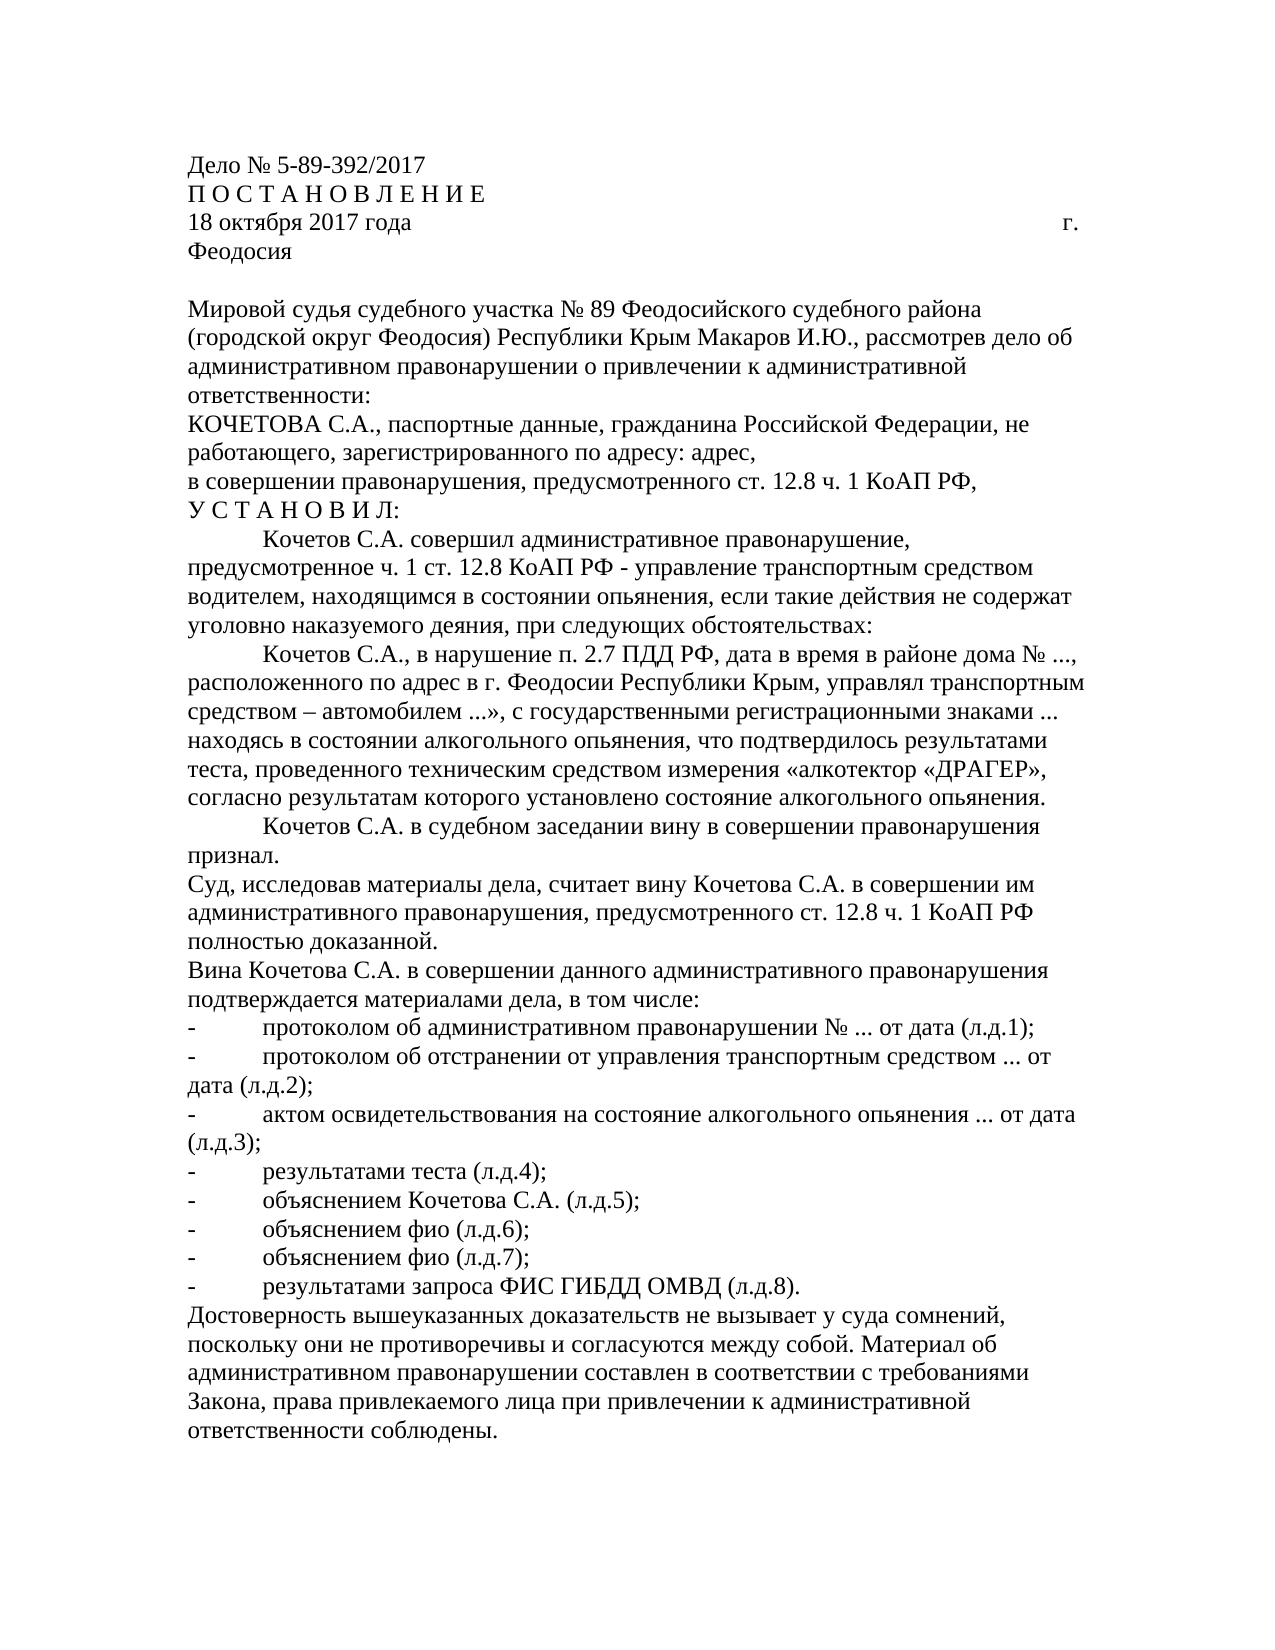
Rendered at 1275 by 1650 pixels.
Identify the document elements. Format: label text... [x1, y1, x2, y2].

text - объяснением фио (л.д.7); [187, 1242, 1087, 1271]
text Достоверность вышеуказанных доказательств не вызывает у суда сомнений, поскольку они не противоречивы и согласуются между собой. Материал об административном правонарушении составлен в соответствии с требованиями Закона, права привлекаемого лица при привлечении к административной ответственности соблюдены. [187, 1300, 1087, 1444]
text Кочетов С.А., в нарушение п. 2.7 ПДД РФ, дата в время в районе дома № ..., расположенного по адрес в г. Феодосии Республики Крым, управлял транспортным средством – автомобилем ...», с государственными регистрационными знаками ... находясь в состоянии алкогольного опьянения, что подтвердилось результатами теста, проведенного техническим средством измерения «алкотектор «ДРАГЕР», согласно результатам которого установлено состояние алкогольного опьянения. [187, 639, 1087, 811]
text Вина Кочетова С.А. в совершении данного административного правонарушения подтверждается материалами дела, в том числе: [187, 955, 1087, 1012]
text - актом освидетельствования на состояние алкогольного опьянения ... от дата (л.д.3); [187, 1099, 1087, 1156]
text Мировой судья судебного участка № 89 Феодосийского судебного района (городской округ Феодосия) Республики Крым Макаров И.Ю., рассмотрев дело об административном правонарушении о привлечении к административной ответственности: [187, 294, 1087, 409]
text - результатами теста (л.д.4); [187, 1156, 1087, 1185]
text в совершении правонарушения, предусмотренного ст. 12.8 ч. 1 КоАП РФ, [187, 466, 1087, 495]
text Дело № 5-89-392/2017 [187, 150, 1087, 179]
text - протоколом об отстранении от управления транспортным средством ... от дата (л.д.2); [187, 1041, 1087, 1099]
text Кочетов С.А. совершил административное правонарушение, предусмотренное ч. 1 ст. 12.8 КоАП РФ - управление транспортным средством водителем, находящимся в состоянии опьянения, если такие действия не содержат уголовно наказуемого деяния, при следующих обстоятельствах: [187, 524, 1087, 639]
text - протоколом об административном правонарушении № ... от дата (л.д.1); [187, 1012, 1087, 1041]
text У С Т А Н О В И Л: [187, 495, 1087, 524]
text П О С Т А Н О В Л Е Н И Е [187, 179, 1087, 207]
text Кочетов С.А. в судебном заседании вину в совершении правонарушения признал. [187, 811, 1087, 869]
text - объяснением фио (л.д.6); [187, 1214, 1087, 1242]
text - объяснением Кочетова С.А. (л.д.5); [187, 1185, 1087, 1214]
text КОЧЕТОВА С.А., паспортные данные, гражданина Российской Федерации, не работающего, зарегистрированного по адресу: адрес, [187, 409, 1087, 466]
text - результатами запроса ФИС ГИБДД ОМВД (л.д.8). [187, 1271, 1087, 1300]
text 18 октября 2017 года г. Феодосия [187, 207, 1087, 265]
text Суд, исследовав материалы дела, считает вину Кочетова С.А. в совершении им административного правонарушения, предусмотренного ст. 12.8 ч. 1 КоАП РФ полностью доказанной. [187, 869, 1087, 955]
